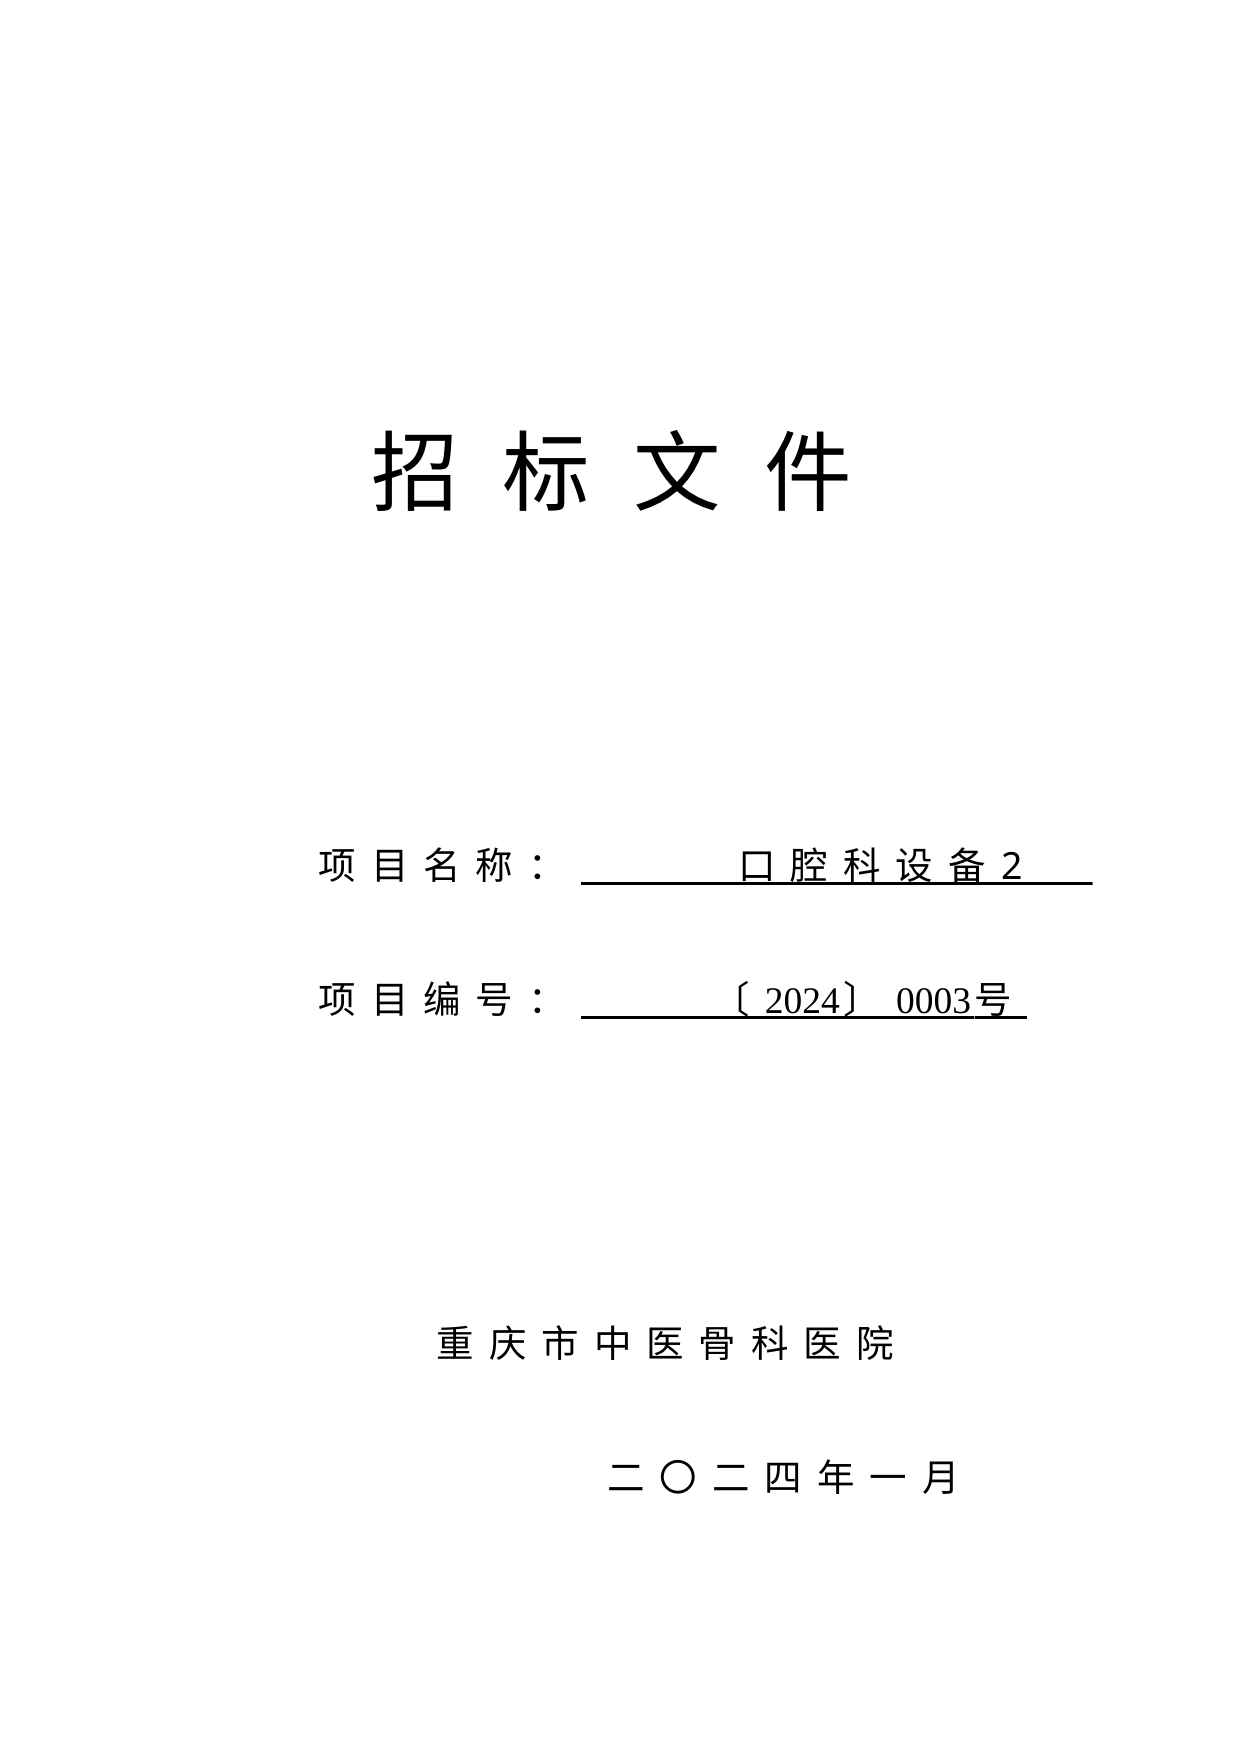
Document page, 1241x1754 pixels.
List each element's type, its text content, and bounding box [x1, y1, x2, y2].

text 招 标 文 件 [161, 387, 1079, 546]
text 项目名称： 口腔科设备2 [161, 823, 1093, 903]
text 项目编号： 〔2024〕0003号 [161, 957, 1079, 1037]
text 二〇二四年一月 [161, 1436, 1079, 1515]
text 重庆市中医骨科医院 [161, 1302, 1079, 1381]
